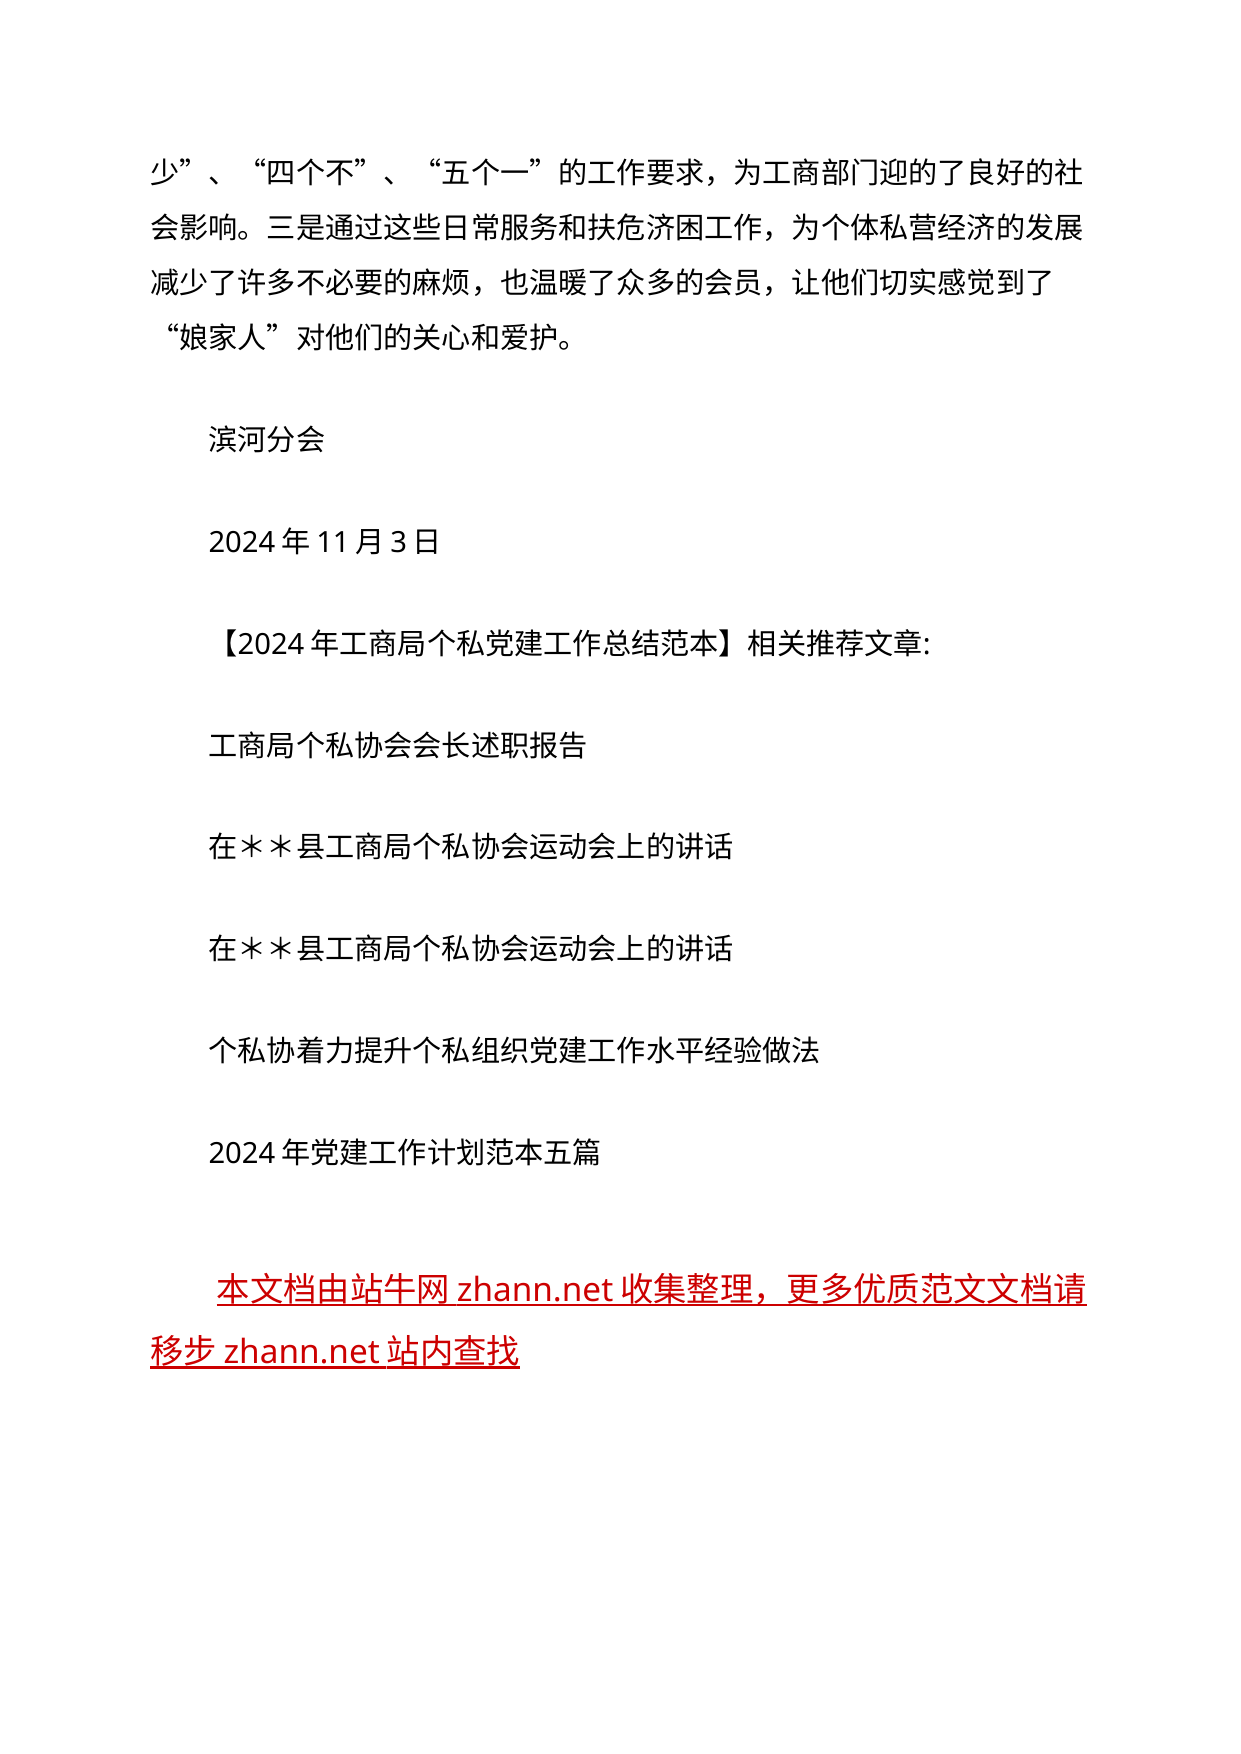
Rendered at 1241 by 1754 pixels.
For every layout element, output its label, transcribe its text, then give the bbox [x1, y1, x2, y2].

text 个私协着力提升个私组织党建工作水平经验做法 [150, 1027, 1090, 1070]
text 2024年党建工作计划范本五篇 [150, 1129, 1090, 1172]
text 滨河分会 [150, 416, 1090, 459]
text 【2024年工商局个私党建工作总结范本】相关推荐文章: [150, 620, 1090, 663]
text 本文档由站牛网zhann.net收集整理，更多优质范文文档请移步zhann.net站内查找 [150, 1262, 1090, 1374]
text 在＊＊县工商局个私协会运动会上的讲话 [150, 926, 1090, 968]
text 2024年11月3日 [150, 518, 1090, 561]
text 工商局个私协会会长述职报告 [150, 722, 1090, 764]
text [150, 150, 1090, 357]
text 在＊＊县工商局个私协会运动会上的讲话 [150, 824, 1090, 866]
